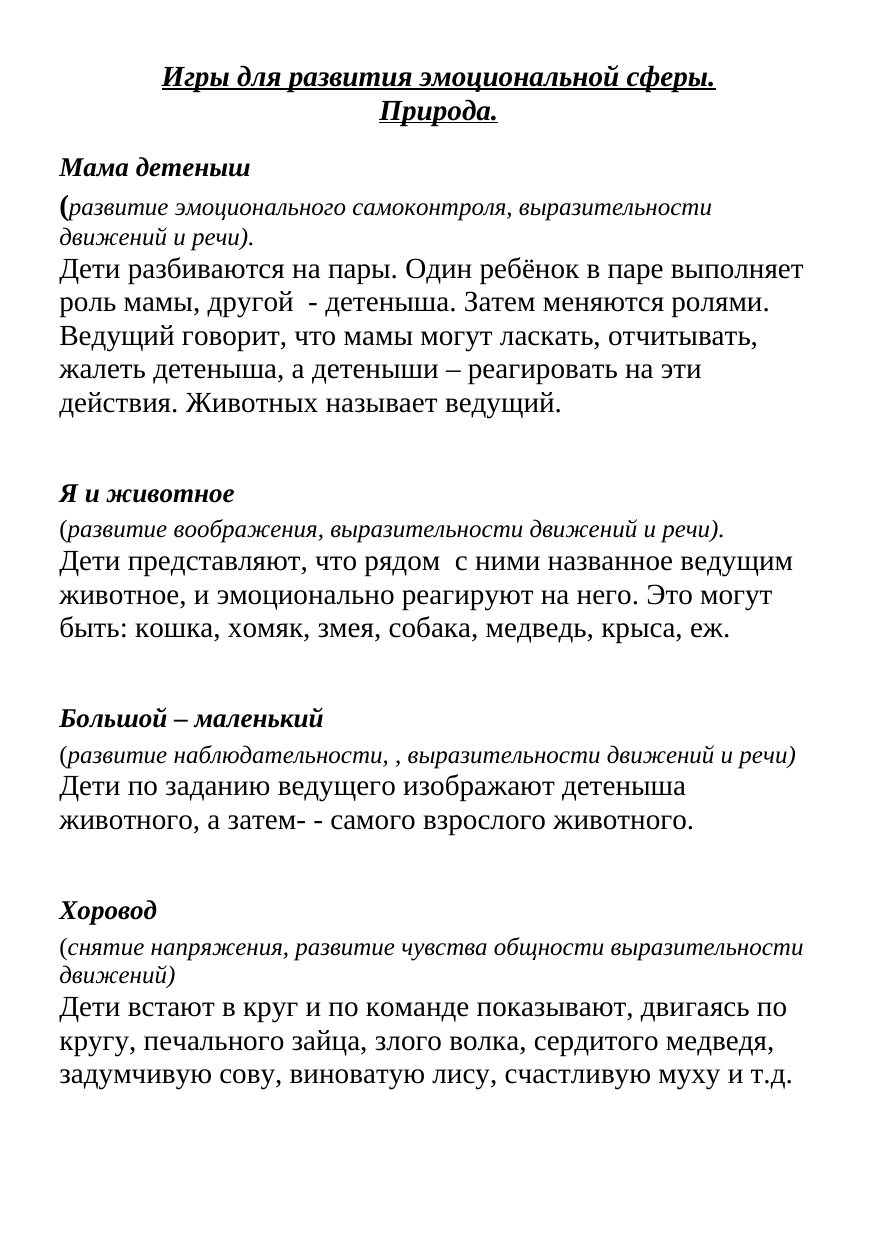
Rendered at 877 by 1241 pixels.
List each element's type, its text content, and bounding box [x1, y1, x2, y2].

text (развитие воображения, выразительности движений и речи). [59, 514, 818, 543]
text Кочнева А.В. Игры для развития эмоциональной сферы. [59, 59, 818, 93]
text Дети встают в круг и по команде показывают, двигаясь по кругу, печального зайца, злого волка, сердитого медведя, [59, 989, 818, 1056]
text Дети представляют, что рядом с ними названное ведущим животное, и эмоционально реагируют на него. Это могут быть: кошка, хомяк, змея, собака, медведь, крыса, еж. [59, 543, 818, 644]
text Дети по заданию ведущего изображают детеныша животного, а затем- - самого взрослого животного. [59, 768, 818, 836]
text задумчивую сову, виноватую лису, счастливую муху и т.д. [59, 1056, 818, 1090]
text Природа. [59, 93, 818, 126]
subtitle Я и животное [59, 477, 818, 508]
text (развитие наблюдательности, , выразительности движений и речи) [59, 740, 818, 768]
text (развитие эмоционального самоконтроля, выразительности движений и речи). [59, 188, 818, 251]
text Дети разбиваются на пары. Один ребёнок в паре выполняет роль мамы, другой - детеныша. Затем меняются ролями. Ведущий говорит, что мамы могут ласкать, отчитывать, жалеть детеныша, а детеныши – реагировать на эти действия. Животных называет ведущий. [59, 251, 818, 418]
subtitle Мама детеныш [59, 151, 818, 182]
text (снятие напряжения, развитие чувства общности выразительности движений) [59, 932, 818, 989]
subtitle Большой – маленький [59, 702, 818, 733]
subtitle Хоровод [59, 894, 818, 925]
